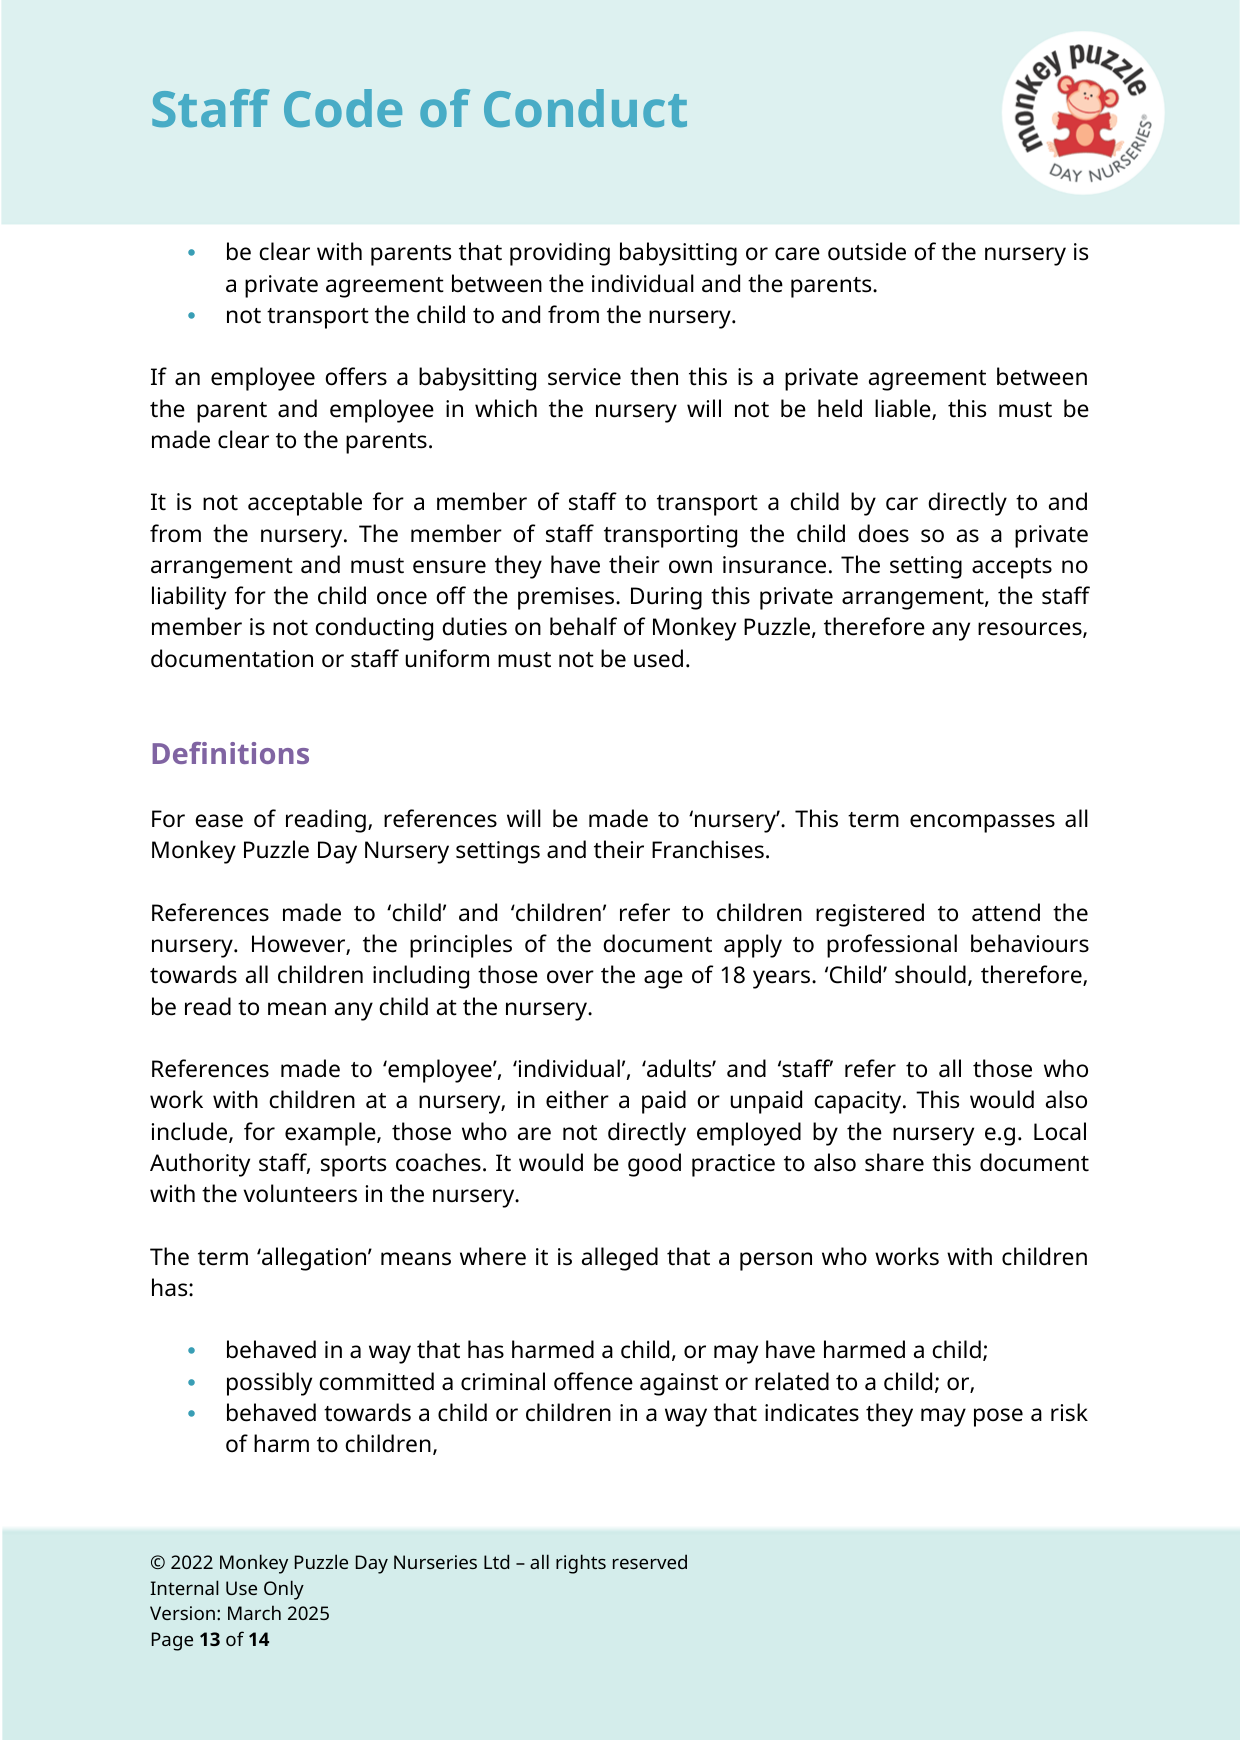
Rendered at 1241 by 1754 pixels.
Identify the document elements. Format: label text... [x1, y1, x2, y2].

text For ease of reading, references will be made to ‘nursery’. This term encompasses all Monkey Puzzle Day Nursery settings and their Franchises. [150, 803, 1090, 865]
picture [2, 1522, 1240, 1740]
text The term ‘allegation’ means where it is alleged that a person who works with children has: [150, 1240, 1090, 1303]
picture [1, 0, 1240, 228]
text Definitions [150, 733, 1090, 773]
list possibly committed a criminal offence against or related to a child; or, [187, 1365, 1090, 1397]
text It is not acceptable for a member of staff to transport a child by car directly to and from the nursery. The member of staff transporting the child does so as a private arrangement and must ensure they have their own insurance. The setting accepts no liability for the child once off the premises. During this private arrangement, the staff member is not conducting duties on behalf of Monkey Puzzle, therefore any resources, documentation or staff uniform must not be used. [150, 486, 1090, 674]
text References made to ‘child’ and ‘children’ refer to children registered to attend the nursery. However, the principles of the document apply to professional behaviours towards all children including those over the age of 18 years. ‘Child’ should, therefore, be read to mean any child at the nursery. [150, 897, 1090, 1022]
list behaved towards a child or children in a way that indicates they may pose a risk of harm to children, [187, 1397, 1090, 1459]
list be clear with parents that providing babysitting or care outside of the nursery is a private agreement between the individual and the parents. [187, 236, 1090, 299]
list behaved in a way that has harmed a child, or may have harmed a child; [187, 1334, 1090, 1365]
list not transport the child to and from the nursery. [187, 299, 1090, 330]
text If an employee offers a babysitting service then this is a private agreement between the parent and employee in which the nursery will not be held liable, this must be made clear to the parents. [150, 361, 1090, 455]
text References made to ‘employee’, ‘individual’, ‘adults’ and ‘staff’ refer to all those who work with children at a nursery, in either a paid or unpaid capacity. This would also include, for example, those who are not directly employed by the nursery e.g. Local Authority staff, sports coaches. It would be good practice to also share this document with the volunteers in the nursery. [150, 1053, 1090, 1209]
